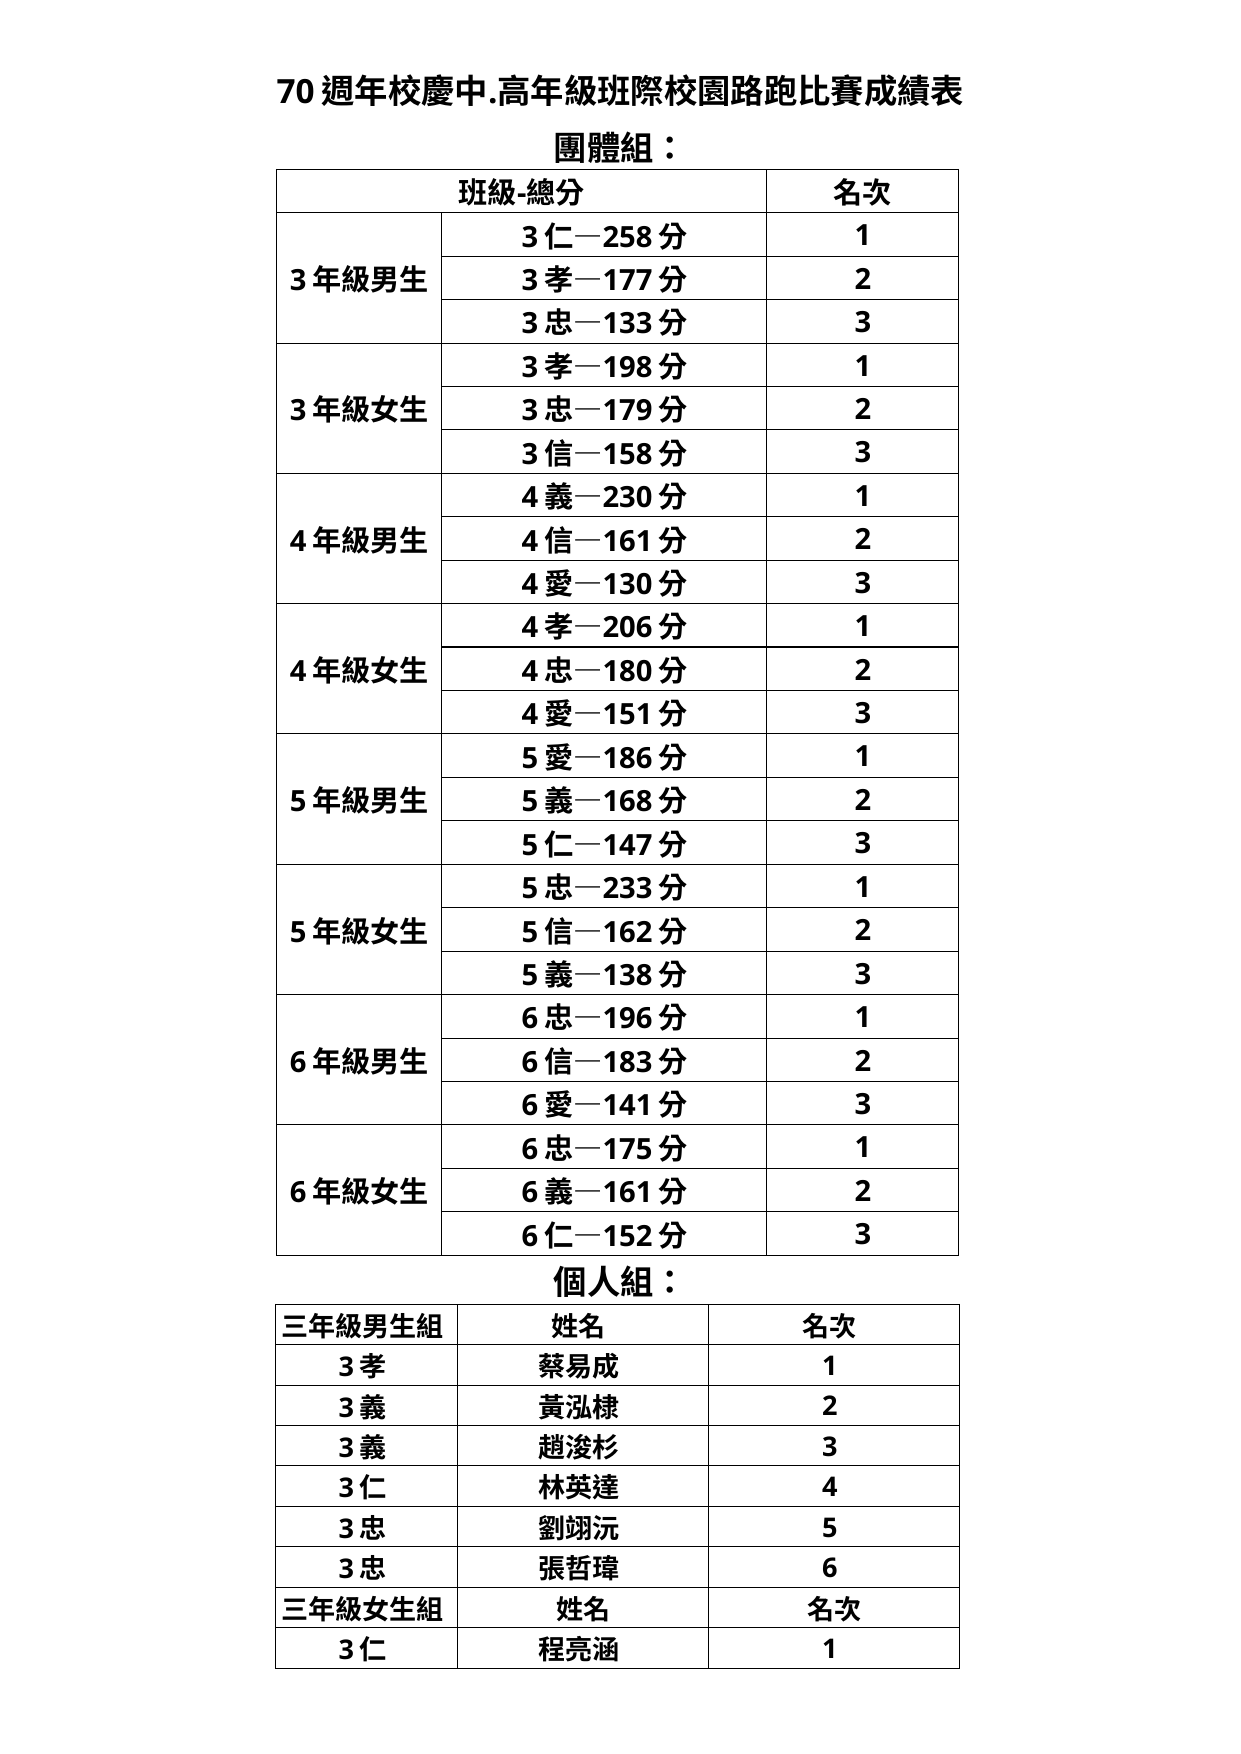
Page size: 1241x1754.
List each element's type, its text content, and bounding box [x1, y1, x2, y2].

table_cell 4義—230分 [442, 474, 766, 516]
table_cell 1 [767, 865, 958, 907]
table_cell 黃泓棣 [458, 1386, 708, 1425]
table_cell 名次 [709, 1588, 959, 1627]
table_cell 2 [767, 1169, 958, 1211]
table_cell 三年級女生組 [276, 1588, 457, 1627]
table_cell 6信—183分 [442, 1039, 766, 1081]
table_cell 2 [767, 257, 958, 299]
table_cell 3信—158分 [442, 430, 766, 473]
table_cell 3 [767, 561, 958, 603]
table_cell 1 [709, 1345, 959, 1384]
table_cell 2 [767, 387, 958, 429]
table_cell 6愛—141分 [442, 1082, 766, 1124]
table_cell 趙浚杉 [458, 1426, 708, 1465]
table_cell 4孝—206分 [442, 604, 766, 646]
table_cell 5年級男生 [277, 734, 441, 864]
table_cell 1 [767, 1125, 958, 1168]
table_cell 2 [767, 778, 958, 820]
table_cell 林英達 [458, 1466, 708, 1506]
table_cell 2 [767, 648, 958, 690]
table_cell 3忠—133分 [442, 300, 766, 342]
text 70週年校慶中.高年級班際校園路跑比賽成績表 [71, 52, 1169, 127]
table_cell 3 [767, 1212, 958, 1254]
table_cell 4愛—151分 [442, 691, 766, 733]
table_cell 3仁 [276, 1466, 457, 1506]
table_cell 3義 [276, 1386, 457, 1425]
table_cell 3年級男生 [277, 213, 441, 342]
table_header 名次 [709, 1305, 959, 1344]
table_cell 3 [767, 430, 958, 473]
table_cell 3孝 [276, 1345, 457, 1384]
table_cell 1 [767, 995, 958, 1037]
text 團體組： [71, 127, 1169, 169]
table_cell 5 [709, 1507, 959, 1546]
table_cell 1 [767, 344, 958, 386]
table_cell 1 [709, 1628, 959, 1667]
table_cell 3年級女生 [277, 344, 441, 473]
table_cell 6義—161分 [442, 1169, 766, 1211]
table_cell 3忠—179分 [442, 387, 766, 429]
table_cell 3仁 [276, 1628, 457, 1667]
table_cell 3 [709, 1426, 959, 1465]
table_cell 4 [709, 1466, 959, 1506]
table_cell 4信—161分 [442, 517, 766, 559]
table_header 三年級男生組 [276, 1305, 457, 1344]
table_cell 3 [767, 691, 958, 733]
table_header 班級-總分 [277, 170, 766, 212]
table_cell 程亮涵 [458, 1628, 708, 1667]
table_cell 5義—138分 [442, 952, 766, 994]
table_cell 3 [767, 1082, 958, 1124]
table_cell 3孝—177分 [442, 257, 766, 299]
table_cell 5信—162分 [442, 908, 766, 951]
table_cell 6年級女生 [277, 1125, 441, 1254]
table_cell 1 [767, 604, 958, 646]
table_cell 4年級女生 [277, 604, 441, 733]
table_cell 3 [767, 300, 958, 342]
table_cell 5年級女生 [277, 865, 441, 994]
table_cell 2 [767, 1039, 958, 1081]
table_cell 3義 [276, 1426, 457, 1465]
table_cell 5義—168分 [442, 778, 766, 820]
table_cell 4年級男生 [277, 474, 441, 603]
table_cell 張哲瑋 [458, 1547, 708, 1587]
table_cell 2 [767, 908, 958, 951]
table_cell 6忠—196分 [442, 995, 766, 1037]
table_cell 6 [709, 1547, 959, 1587]
table_cell 1 [767, 734, 958, 777]
table_cell 姓名 [458, 1588, 708, 1627]
table_cell 1 [767, 474, 958, 516]
table_cell 6年級男生 [277, 995, 441, 1124]
table_cell 2 [767, 517, 958, 559]
table_cell 蔡易成 [458, 1345, 708, 1384]
table_cell 3忠 [276, 1547, 457, 1587]
table_cell 4愛—130分 [442, 561, 766, 603]
table_cell 6忠—175分 [442, 1125, 766, 1168]
table_cell 3 [767, 821, 958, 864]
table_cell 3 [767, 952, 958, 994]
table_header 名次 [767, 170, 958, 212]
table_cell 6仁—152分 [442, 1212, 766, 1254]
table_header 姓名 [458, 1305, 708, 1344]
table_cell 2 [709, 1386, 959, 1425]
table_cell 3忠 [276, 1507, 457, 1546]
table_cell 3仁—258分 [442, 213, 766, 256]
table_cell 3孝—198分 [442, 344, 766, 386]
table_cell 劉翊沅 [458, 1507, 708, 1546]
table_cell 1 [767, 213, 958, 256]
text 個人組： [71, 1256, 1169, 1304]
table_cell 4忠—180分 [442, 648, 766, 690]
table_cell 5仁—147分 [442, 821, 766, 864]
table_cell 5愛—186分 [442, 734, 766, 777]
table_cell 5忠—233分 [442, 865, 766, 907]
